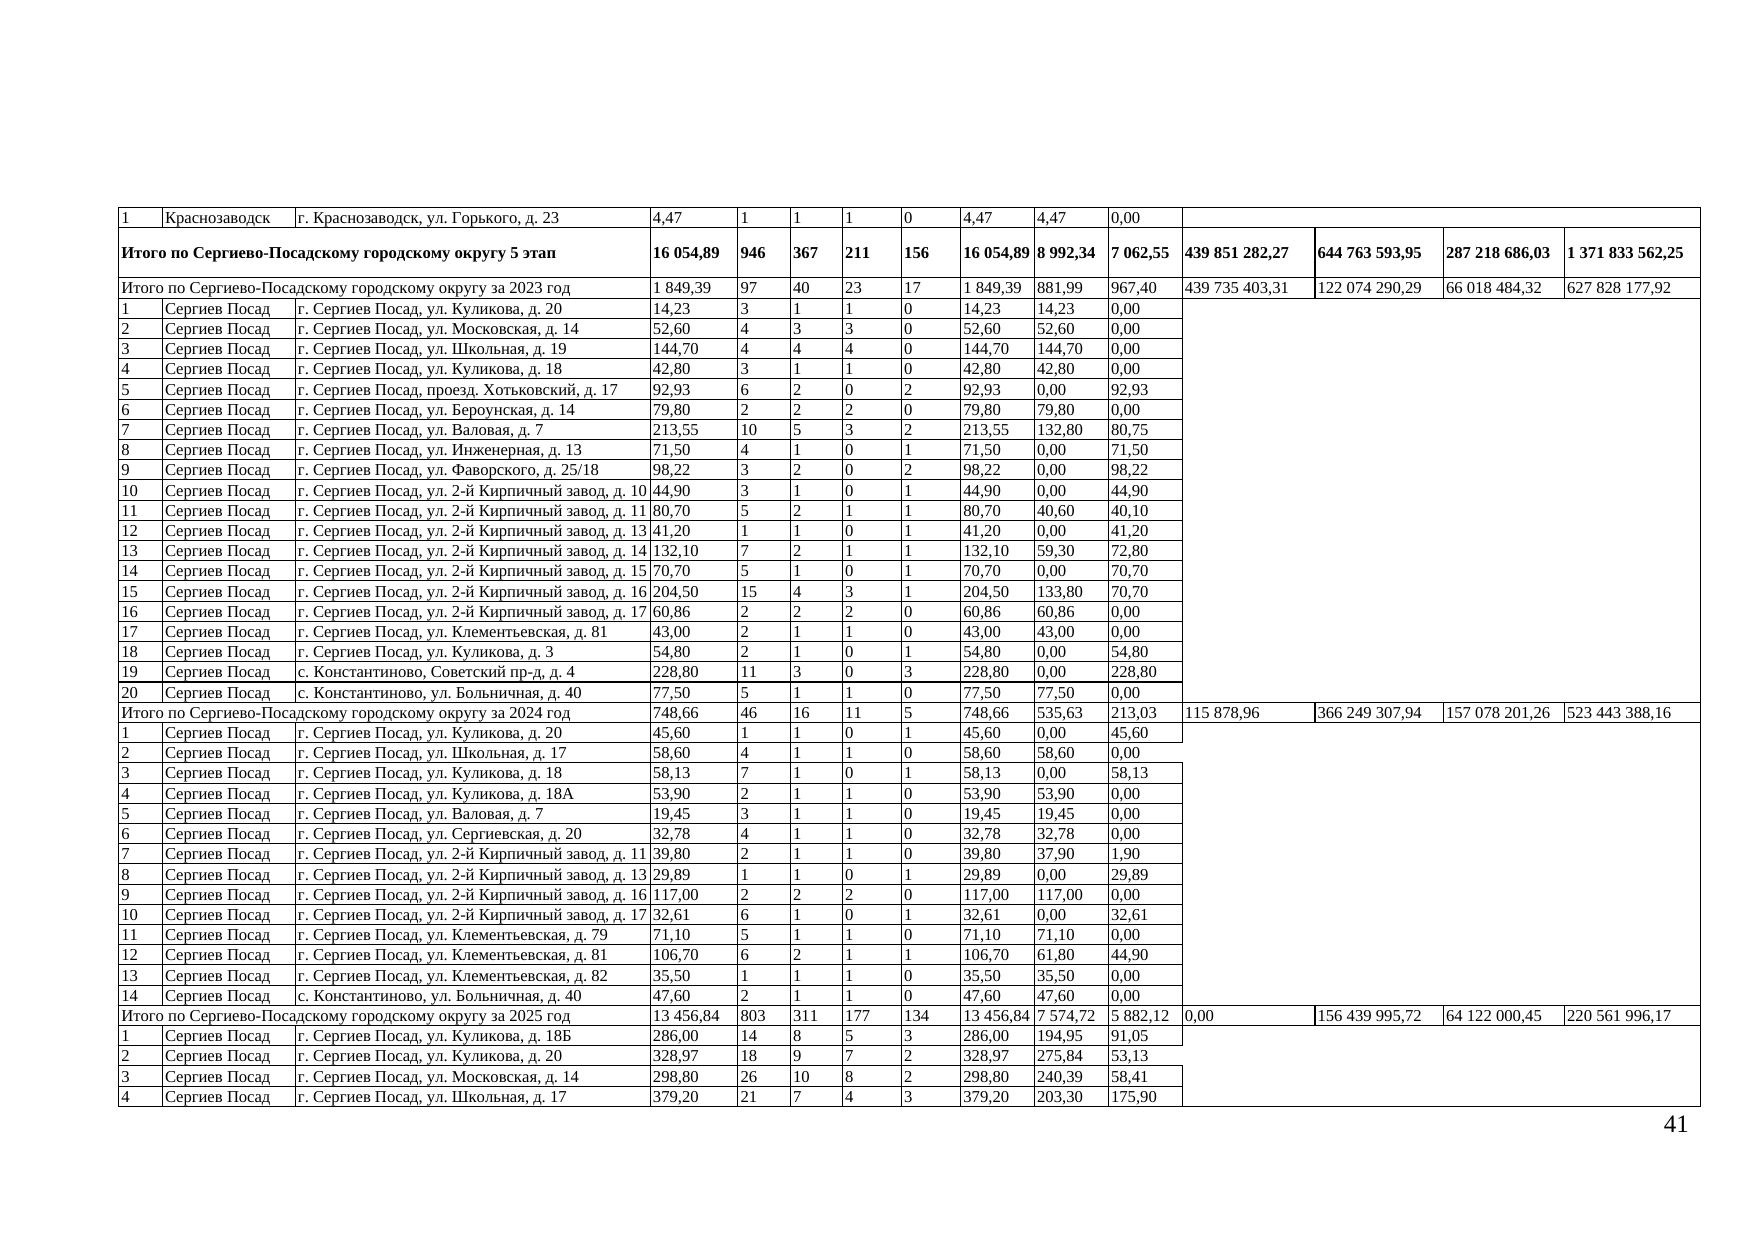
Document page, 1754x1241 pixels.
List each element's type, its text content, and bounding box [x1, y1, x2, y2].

table_cell 70,70 [651, 561, 737, 580]
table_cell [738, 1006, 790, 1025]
table_cell 2 [738, 642, 790, 661]
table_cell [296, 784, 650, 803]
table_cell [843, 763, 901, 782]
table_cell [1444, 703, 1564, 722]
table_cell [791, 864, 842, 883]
table_cell с. Константиново, ул. Больничная, д. 40 [296, 683, 650, 702]
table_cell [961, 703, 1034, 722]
table_cell 42,80 [1035, 359, 1108, 378]
table_cell 1 [902, 521, 960, 540]
table_cell 144,70 [961, 339, 1034, 358]
table_cell 2 [119, 319, 162, 338]
table_cell 66 018 484,32 [1444, 278, 1564, 297]
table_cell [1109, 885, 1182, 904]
table_cell 54,80 [1109, 642, 1182, 661]
table_cell Сергиев Посад [163, 501, 295, 520]
table_cell 1 [791, 561, 842, 580]
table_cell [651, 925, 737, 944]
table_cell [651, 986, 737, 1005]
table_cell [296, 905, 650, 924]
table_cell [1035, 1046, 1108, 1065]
table_cell 0,00 [1035, 521, 1108, 540]
table_cell 204,50 [651, 581, 737, 601]
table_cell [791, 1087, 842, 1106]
table_cell 0,00 [1109, 319, 1182, 338]
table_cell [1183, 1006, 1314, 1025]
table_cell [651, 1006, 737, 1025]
table_cell 70,70 [1109, 581, 1182, 601]
table_cell 2 [902, 420, 960, 439]
table_cell 79,80 [1035, 400, 1108, 419]
table_cell 3 [843, 581, 901, 601]
table_cell 1 849,39 [651, 278, 737, 297]
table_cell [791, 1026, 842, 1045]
table_cell 11 [738, 662, 790, 681]
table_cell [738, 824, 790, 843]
table_cell г. Сергиев Посад, ул. Клементьевская, д. 81 [296, 622, 650, 641]
table_cell 52,60 [1035, 319, 1108, 338]
table_cell 77,50 [651, 683, 737, 702]
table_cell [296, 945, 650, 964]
table_cell 0,00 [1035, 460, 1108, 479]
table_cell 0,00 [1035, 379, 1108, 398]
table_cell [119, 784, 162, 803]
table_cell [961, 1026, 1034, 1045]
table_cell Сергиев Посад [163, 339, 295, 358]
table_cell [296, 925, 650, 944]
table_cell Сергиев Посад [163, 521, 295, 540]
table_cell 1 [791, 521, 842, 540]
table_cell 4,47 [651, 208, 737, 227]
table_cell г. Сергиев Посад, ул. Бероунская, д. 14 [296, 400, 650, 419]
table_cell 13 [119, 541, 162, 560]
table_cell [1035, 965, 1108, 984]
table_cell 72,80 [1109, 541, 1182, 560]
table_cell 3 [738, 359, 790, 378]
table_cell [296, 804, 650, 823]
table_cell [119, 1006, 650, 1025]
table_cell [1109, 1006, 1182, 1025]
table_cell г. Сергиев Посад, ул. Куликова, д. 20 [296, 299, 650, 318]
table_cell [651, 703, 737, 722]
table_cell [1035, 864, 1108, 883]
table_cell Сергиев Посад [163, 561, 295, 580]
table_cell 2 [738, 622, 790, 641]
table_cell 1 371 833 562,25 [1565, 228, 1700, 277]
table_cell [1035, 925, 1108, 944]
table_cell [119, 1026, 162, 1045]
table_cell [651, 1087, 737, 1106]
table_cell 946 [738, 228, 790, 277]
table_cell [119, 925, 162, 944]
table_cell 44,90 [651, 480, 737, 499]
table_cell 144,70 [1035, 339, 1108, 358]
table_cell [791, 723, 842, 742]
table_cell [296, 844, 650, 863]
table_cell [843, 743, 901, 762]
table_cell 5 [791, 420, 842, 439]
table_cell 2 [791, 460, 842, 479]
table_cell 0 [843, 460, 901, 479]
table_cell г. Сергиев Посад, ул. 2-й Кирпичный завод, д. 13 [296, 521, 650, 540]
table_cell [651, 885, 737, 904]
table_cell Сергиев Посад [163, 460, 295, 479]
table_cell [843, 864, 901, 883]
table_cell [1183, 299, 1700, 702]
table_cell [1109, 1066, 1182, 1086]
table_cell г. Сергиев Посад, ул. 2-й Кирпичный завод, д. 10 [296, 480, 650, 499]
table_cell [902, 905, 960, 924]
table_cell 132,10 [651, 541, 737, 560]
table_cell 80,75 [1109, 420, 1182, 439]
table_cell 2 [791, 501, 842, 520]
table_cell Сергиев Посад [163, 541, 295, 560]
table_cell 2 [738, 602, 790, 621]
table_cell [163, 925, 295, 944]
table_cell 0 [902, 359, 960, 378]
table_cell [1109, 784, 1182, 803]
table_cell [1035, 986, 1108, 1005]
table_cell 3 [738, 299, 790, 318]
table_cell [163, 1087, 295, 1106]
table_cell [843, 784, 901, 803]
table_cell 1 [119, 208, 162, 227]
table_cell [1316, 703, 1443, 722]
table_cell 59,30 [1035, 541, 1108, 560]
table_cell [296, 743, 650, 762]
table_cell 228,80 [961, 662, 1034, 681]
table_cell 213,55 [651, 420, 737, 439]
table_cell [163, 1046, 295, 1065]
table_cell 1 [738, 208, 790, 227]
table_cell 15 [738, 581, 790, 601]
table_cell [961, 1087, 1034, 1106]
table_cell 644 763 593,95 [1316, 228, 1443, 277]
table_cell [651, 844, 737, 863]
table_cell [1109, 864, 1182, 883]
table_cell 16 054,89 [961, 228, 1034, 277]
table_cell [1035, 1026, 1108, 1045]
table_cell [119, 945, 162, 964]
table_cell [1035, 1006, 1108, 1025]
table_cell 1 [902, 541, 960, 560]
table_cell г. Сергиев Посад, ул. Инженерная, д. 13 [296, 440, 650, 459]
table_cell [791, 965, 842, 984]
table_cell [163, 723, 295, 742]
table_cell 0 [843, 642, 901, 661]
table_cell 44,90 [961, 480, 1034, 499]
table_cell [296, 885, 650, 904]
table_cell 44,90 [1109, 480, 1182, 499]
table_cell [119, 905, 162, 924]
table_cell 18 [119, 642, 162, 661]
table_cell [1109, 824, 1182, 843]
table_cell 132,10 [961, 541, 1034, 560]
table_cell 4 [791, 339, 842, 358]
table_cell Сергиев Посад [163, 359, 295, 378]
table_cell 70,70 [1109, 561, 1182, 580]
table_cell 41,20 [961, 521, 1034, 540]
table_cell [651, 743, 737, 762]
table_cell 204,50 [961, 581, 1034, 601]
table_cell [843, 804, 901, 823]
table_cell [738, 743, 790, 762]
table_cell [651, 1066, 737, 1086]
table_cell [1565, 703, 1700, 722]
table_cell 133,80 [1035, 581, 1108, 601]
table_cell Сергиев Посад [163, 683, 295, 702]
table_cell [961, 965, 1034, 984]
table_cell 0,00 [1035, 440, 1108, 459]
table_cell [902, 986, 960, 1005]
table_cell 213,55 [961, 420, 1034, 439]
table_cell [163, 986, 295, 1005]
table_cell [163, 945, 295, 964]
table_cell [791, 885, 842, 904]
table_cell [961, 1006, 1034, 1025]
table_cell 14,23 [651, 299, 737, 318]
table_cell 0,00 [1109, 400, 1182, 419]
table_cell 8 992,34 [1035, 228, 1108, 277]
table_cell 211 [843, 228, 901, 277]
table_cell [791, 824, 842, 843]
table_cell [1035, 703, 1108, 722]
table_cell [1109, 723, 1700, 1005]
table_cell 0,00 [1109, 208, 1182, 227]
table_cell 967,40 [1109, 278, 1182, 297]
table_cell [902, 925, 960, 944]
table_cell 0 [902, 622, 960, 641]
table_cell 79,80 [961, 400, 1034, 419]
table_cell 60,86 [961, 602, 1034, 621]
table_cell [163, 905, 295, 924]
table_cell г. Сергиев Посад, ул. 2-й Кирпичный завод, д. 17 [296, 602, 650, 621]
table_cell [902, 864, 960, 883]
table_cell 1 [791, 299, 842, 318]
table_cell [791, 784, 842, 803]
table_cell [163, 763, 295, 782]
table_cell 43,00 [1035, 622, 1108, 641]
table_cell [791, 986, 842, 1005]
table_cell 42,80 [651, 359, 737, 378]
table_cell 4 [738, 339, 790, 358]
table_cell 3 [843, 420, 901, 439]
table_cell 43,00 [961, 622, 1034, 641]
table_cell 156 [902, 228, 960, 277]
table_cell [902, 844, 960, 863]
table_cell 7 [119, 420, 162, 439]
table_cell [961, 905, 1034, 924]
table_cell г. Сергиев Посад, проезд. Хотьковский, д. 17 [296, 379, 650, 398]
table_cell 5 [738, 501, 790, 520]
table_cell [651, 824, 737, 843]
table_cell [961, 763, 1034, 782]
table_cell 14,23 [961, 299, 1034, 318]
table_cell 23 [843, 278, 901, 297]
table_cell 3 [738, 460, 790, 479]
table_cell 79,80 [651, 400, 737, 419]
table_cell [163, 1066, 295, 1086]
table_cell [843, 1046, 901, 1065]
table_cell 0,00 [1109, 299, 1182, 318]
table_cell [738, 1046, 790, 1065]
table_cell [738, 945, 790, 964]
table_cell 98,22 [651, 460, 737, 479]
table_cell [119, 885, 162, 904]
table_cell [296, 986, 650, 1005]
table_cell 12 [119, 521, 162, 540]
table_cell 0 [843, 662, 901, 681]
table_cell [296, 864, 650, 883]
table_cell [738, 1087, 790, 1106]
table_cell 1 [843, 501, 901, 520]
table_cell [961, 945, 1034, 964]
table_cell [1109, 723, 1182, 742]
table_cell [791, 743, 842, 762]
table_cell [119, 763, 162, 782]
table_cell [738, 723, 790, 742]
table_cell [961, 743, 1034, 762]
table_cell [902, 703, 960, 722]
table_cell Сергиев Посад [163, 379, 295, 398]
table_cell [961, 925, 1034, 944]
table_cell 0 [902, 299, 960, 318]
table_cell 1 [791, 642, 842, 661]
table_cell 4 [738, 319, 790, 338]
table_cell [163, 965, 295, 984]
table_cell 4,47 [1035, 208, 1108, 227]
table_cell 14 [119, 561, 162, 580]
table_cell 6 [119, 400, 162, 419]
table_cell 54,80 [961, 642, 1034, 661]
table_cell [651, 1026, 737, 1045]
table_cell 439 735 403,31 [1183, 278, 1314, 297]
table_cell Сергиев Посад [163, 642, 295, 661]
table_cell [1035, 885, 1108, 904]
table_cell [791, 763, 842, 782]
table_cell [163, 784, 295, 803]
table_cell 1 [791, 683, 842, 702]
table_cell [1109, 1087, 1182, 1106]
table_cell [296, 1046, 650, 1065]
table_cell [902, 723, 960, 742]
table_cell 228,80 [1109, 662, 1182, 681]
table_cell г. Сергиев Посад, ул. 2-й Кирпичный завод, д. 16 [296, 581, 650, 601]
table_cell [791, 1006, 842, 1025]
table_cell 228,80 [651, 662, 737, 681]
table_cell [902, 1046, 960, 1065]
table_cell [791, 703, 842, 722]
table_cell 40,60 [1035, 501, 1108, 520]
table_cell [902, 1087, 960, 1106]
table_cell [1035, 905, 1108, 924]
table_cell 71,50 [1109, 440, 1182, 459]
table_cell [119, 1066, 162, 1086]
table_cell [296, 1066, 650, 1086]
table_cell г. Сергиев Посад, ул. 2-й Кирпичный завод, д. 15 [296, 561, 650, 580]
table_cell 0 [843, 440, 901, 459]
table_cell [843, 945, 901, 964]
table_cell Сергиев Посад [163, 299, 295, 318]
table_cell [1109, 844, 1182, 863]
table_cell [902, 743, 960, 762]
table_cell 3 [119, 339, 162, 358]
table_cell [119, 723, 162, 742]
table_cell 17 [902, 278, 960, 297]
table_cell 1 [843, 541, 901, 560]
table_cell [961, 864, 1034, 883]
table_cell 92,93 [651, 379, 737, 398]
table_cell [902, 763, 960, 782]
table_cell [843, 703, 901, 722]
table_cell 7 062,55 [1109, 228, 1182, 277]
table_cell 0 [843, 379, 901, 398]
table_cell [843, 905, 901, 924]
table_cell Сергиев Посад [163, 480, 295, 499]
table_cell 1 [738, 521, 790, 540]
table_cell г. Краснозаводск, ул. Горького, д. 23 [296, 208, 650, 227]
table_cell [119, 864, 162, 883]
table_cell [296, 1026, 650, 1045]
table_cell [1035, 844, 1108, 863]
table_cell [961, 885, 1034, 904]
table_cell 0,00 [1109, 359, 1182, 378]
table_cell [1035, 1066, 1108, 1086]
table_cell 5 [738, 683, 790, 702]
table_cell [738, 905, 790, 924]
table_cell 5 [119, 379, 162, 398]
table_cell г. Сергиев Посад, ул. Куликова, д. 18 [296, 359, 650, 378]
table_cell 52,60 [961, 319, 1034, 338]
table_cell 0 [902, 400, 960, 419]
table_cell 1 [902, 480, 960, 499]
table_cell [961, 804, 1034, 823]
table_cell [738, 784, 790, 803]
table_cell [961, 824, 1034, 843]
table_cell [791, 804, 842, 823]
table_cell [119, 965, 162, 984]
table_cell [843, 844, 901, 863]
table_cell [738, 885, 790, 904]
table_cell 287 218 686,03 [1444, 228, 1564, 277]
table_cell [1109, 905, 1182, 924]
table_cell 0,00 [1109, 339, 1182, 358]
table_cell 41,20 [651, 521, 737, 540]
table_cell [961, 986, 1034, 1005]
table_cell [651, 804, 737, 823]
table_cell 2 [791, 400, 842, 419]
table_cell 144,70 [651, 339, 737, 358]
table_cell 1 [902, 642, 960, 661]
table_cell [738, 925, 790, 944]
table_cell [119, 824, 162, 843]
table_cell 40,10 [1109, 501, 1182, 520]
table_cell 132,80 [1035, 420, 1108, 439]
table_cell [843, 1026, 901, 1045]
table_cell 4 [738, 440, 790, 459]
table_cell 80,70 [651, 501, 737, 520]
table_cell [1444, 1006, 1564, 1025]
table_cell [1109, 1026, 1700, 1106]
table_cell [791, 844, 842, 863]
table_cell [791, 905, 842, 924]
table_cell 19 [119, 662, 162, 681]
table_cell 77,50 [961, 683, 1034, 702]
table_cell Итого по Сергиево-Посадскому городскому округу за 2024 год [119, 703, 650, 722]
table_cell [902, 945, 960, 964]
table_cell 60,86 [651, 602, 737, 621]
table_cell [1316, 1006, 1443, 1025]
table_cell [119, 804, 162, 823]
table_cell 1 [843, 208, 901, 227]
table_cell 1 [843, 359, 901, 378]
table_cell 0,00 [1109, 683, 1182, 702]
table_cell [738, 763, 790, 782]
table_cell 3 [843, 319, 901, 338]
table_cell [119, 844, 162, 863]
table_cell 2 [791, 541, 842, 560]
table_cell 0,00 [1035, 480, 1108, 499]
table_cell 11 [119, 501, 162, 520]
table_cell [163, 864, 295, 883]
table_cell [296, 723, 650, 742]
table_cell 10 [738, 420, 790, 439]
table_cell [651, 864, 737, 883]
table_cell 2 [843, 602, 901, 621]
table_cell 0 [843, 521, 901, 540]
table_cell 43,00 [651, 622, 737, 641]
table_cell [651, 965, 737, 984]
table_cell 0 [902, 339, 960, 358]
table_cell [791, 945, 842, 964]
table_cell 1 [791, 208, 842, 227]
table_cell 0 [902, 319, 960, 338]
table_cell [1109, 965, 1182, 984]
table_cell 367 [791, 228, 842, 277]
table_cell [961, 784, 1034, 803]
table_cell 92,93 [1109, 379, 1182, 398]
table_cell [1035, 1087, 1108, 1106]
table_cell 97 [738, 278, 790, 297]
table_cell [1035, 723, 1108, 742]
table_cell 9 [119, 460, 162, 479]
table_cell 881,99 [1035, 278, 1108, 297]
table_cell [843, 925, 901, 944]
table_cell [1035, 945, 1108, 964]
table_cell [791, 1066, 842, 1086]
table_cell Итого по Сергиево-Посадскому городскому округу за 2023 год [119, 278, 650, 297]
table_cell 16 054,89 [651, 228, 737, 277]
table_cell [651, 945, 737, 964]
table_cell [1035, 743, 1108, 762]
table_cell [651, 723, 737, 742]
table_cell 1 849,39 [961, 278, 1034, 297]
table_cell Сергиев Посад [163, 400, 295, 419]
table_cell 14,23 [1035, 299, 1108, 318]
table_cell 3 [738, 480, 790, 499]
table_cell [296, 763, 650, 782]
table_cell 10 [119, 480, 162, 499]
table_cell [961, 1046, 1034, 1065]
table_cell 20 [119, 683, 162, 702]
table_cell 4,47 [961, 208, 1034, 227]
table_cell 0,00 [1109, 622, 1182, 641]
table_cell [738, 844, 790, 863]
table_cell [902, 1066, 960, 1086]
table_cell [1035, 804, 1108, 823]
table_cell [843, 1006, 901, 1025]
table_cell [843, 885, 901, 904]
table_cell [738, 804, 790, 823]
table_cell 122 074 290,29 [1316, 278, 1443, 297]
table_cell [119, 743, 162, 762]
table_cell 40 [791, 278, 842, 297]
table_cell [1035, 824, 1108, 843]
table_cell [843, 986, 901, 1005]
table_cell 2 [791, 602, 842, 621]
table_cell 42,80 [961, 359, 1034, 378]
table_cell 627 828 177,92 [1565, 278, 1700, 297]
table_cell Сергиев Посад [163, 420, 295, 439]
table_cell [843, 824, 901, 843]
table_cell 2 [738, 400, 790, 419]
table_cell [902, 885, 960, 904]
table_cell 17 [119, 622, 162, 641]
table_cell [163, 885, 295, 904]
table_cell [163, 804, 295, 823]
table_cell 1 [843, 299, 901, 318]
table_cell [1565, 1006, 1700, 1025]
table_cell 60,86 [1035, 602, 1108, 621]
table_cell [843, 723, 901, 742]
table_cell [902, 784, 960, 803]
table_cell г. Сергиев Посад, ул. Фаворского, д. 25/18 [296, 460, 650, 479]
table_cell 3 [902, 662, 960, 681]
table_cell 16 [119, 602, 162, 621]
table_cell 54,80 [651, 642, 737, 661]
table_cell Сергиев Посад [163, 622, 295, 641]
table_cell 0,00 [1035, 561, 1108, 580]
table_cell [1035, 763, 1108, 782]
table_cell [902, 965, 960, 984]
table_cell 15 [119, 581, 162, 601]
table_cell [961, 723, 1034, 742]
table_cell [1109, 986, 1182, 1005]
table_cell 71,50 [651, 440, 737, 459]
table_cell Итого по Сергиево-Посадскому городскому округу 5 этап [119, 228, 650, 277]
table_cell 1 [902, 440, 960, 459]
table_cell 5 [738, 561, 790, 580]
table_cell 92,93 [961, 379, 1034, 398]
table_cell 1 [902, 581, 960, 601]
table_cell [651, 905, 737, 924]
table_cell 1 [843, 622, 901, 641]
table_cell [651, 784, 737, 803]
table_cell г. Сергиев Посад, ул. Валовая, д. 7 [296, 420, 650, 439]
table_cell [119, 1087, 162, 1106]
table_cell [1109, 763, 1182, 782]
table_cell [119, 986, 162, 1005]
table_cell 80,70 [961, 501, 1034, 520]
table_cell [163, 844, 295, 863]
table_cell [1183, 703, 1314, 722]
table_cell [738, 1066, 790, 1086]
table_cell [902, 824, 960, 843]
table_cell Краснозаводск [163, 208, 295, 227]
table_cell 71,50 [961, 440, 1034, 459]
table_cell Сергиев Посад [163, 581, 295, 601]
table_cell Сергиев Посад [163, 319, 295, 338]
table_cell 6 [738, 379, 790, 398]
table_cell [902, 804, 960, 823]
table_cell 4 [843, 339, 901, 358]
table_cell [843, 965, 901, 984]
table_cell 1 [791, 359, 842, 378]
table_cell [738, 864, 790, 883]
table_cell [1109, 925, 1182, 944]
table_cell 52,60 [651, 319, 737, 338]
table_cell 7 [738, 541, 790, 560]
table_cell г. Сергиев Посад, ул. Московская, д. 14 [296, 319, 650, 338]
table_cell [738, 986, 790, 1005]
table_cell г. Сергиев Посад, ул. Школьная, д. 19 [296, 339, 650, 358]
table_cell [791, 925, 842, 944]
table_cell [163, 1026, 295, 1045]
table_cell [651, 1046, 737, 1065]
table_cell 98,22 [961, 460, 1034, 479]
table_cell г. Сергиев Посад, ул. 2-й Кирпичный завод, д. 11 [296, 501, 650, 520]
table_cell 4 [119, 359, 162, 378]
table_cell 1 [843, 683, 901, 702]
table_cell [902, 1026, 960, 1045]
table_cell 77,50 [1035, 683, 1108, 702]
table_cell 1 [791, 480, 842, 499]
table_cell 0 [843, 561, 901, 580]
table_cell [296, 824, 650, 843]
table_cell 0 [843, 480, 901, 499]
table_cell 3 [791, 662, 842, 681]
table_cell 0 [902, 602, 960, 621]
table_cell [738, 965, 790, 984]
table_cell 2 [843, 400, 901, 419]
table_cell 2 [902, 460, 960, 479]
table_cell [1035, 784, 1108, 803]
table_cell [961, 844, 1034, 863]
table_cell 98,22 [1109, 460, 1182, 479]
table_cell Сергиев Посад [163, 440, 295, 459]
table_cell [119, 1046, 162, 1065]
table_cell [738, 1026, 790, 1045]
table_cell 41,20 [1109, 521, 1182, 540]
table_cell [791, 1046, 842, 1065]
table_cell 0 [902, 208, 960, 227]
table_cell Сергиев Посад [163, 662, 295, 681]
table_cell 439 851 282,27 [1183, 228, 1314, 277]
table_cell 0,00 [1035, 642, 1108, 661]
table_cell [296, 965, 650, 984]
table_cell 0,00 [1109, 602, 1182, 621]
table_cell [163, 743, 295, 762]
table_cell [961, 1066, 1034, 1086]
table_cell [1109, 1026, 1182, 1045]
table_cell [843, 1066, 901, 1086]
table_cell 8 [119, 440, 162, 459]
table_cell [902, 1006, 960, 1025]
table_cell 1 [791, 622, 842, 641]
table_cell Сергиев Посад [163, 602, 295, 621]
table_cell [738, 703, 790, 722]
table_cell 1 [791, 440, 842, 459]
table_cell 0,00 [1035, 662, 1108, 681]
table_cell 1 [902, 561, 960, 580]
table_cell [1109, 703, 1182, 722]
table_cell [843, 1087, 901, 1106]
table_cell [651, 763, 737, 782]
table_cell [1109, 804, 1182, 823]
table_cell 3 [791, 319, 842, 338]
table_cell г. Сергиев Посад, ул. 2-й Кирпичный завод, д. 14 [296, 541, 650, 560]
table_cell 1 [902, 501, 960, 520]
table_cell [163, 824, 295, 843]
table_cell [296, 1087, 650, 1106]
table_cell 1 [119, 299, 162, 318]
table_cell 70,70 [961, 561, 1034, 580]
table_cell г. Сергиев Посад, ул. Куликова, д. 3 [296, 642, 650, 661]
table_cell 2 [791, 379, 842, 398]
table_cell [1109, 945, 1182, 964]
table_cell с. Константиново, Советский пр-д, д. 4 [296, 662, 650, 681]
table_cell 0 [902, 683, 960, 702]
table_cell 4 [791, 581, 842, 601]
table_cell 2 [902, 379, 960, 398]
